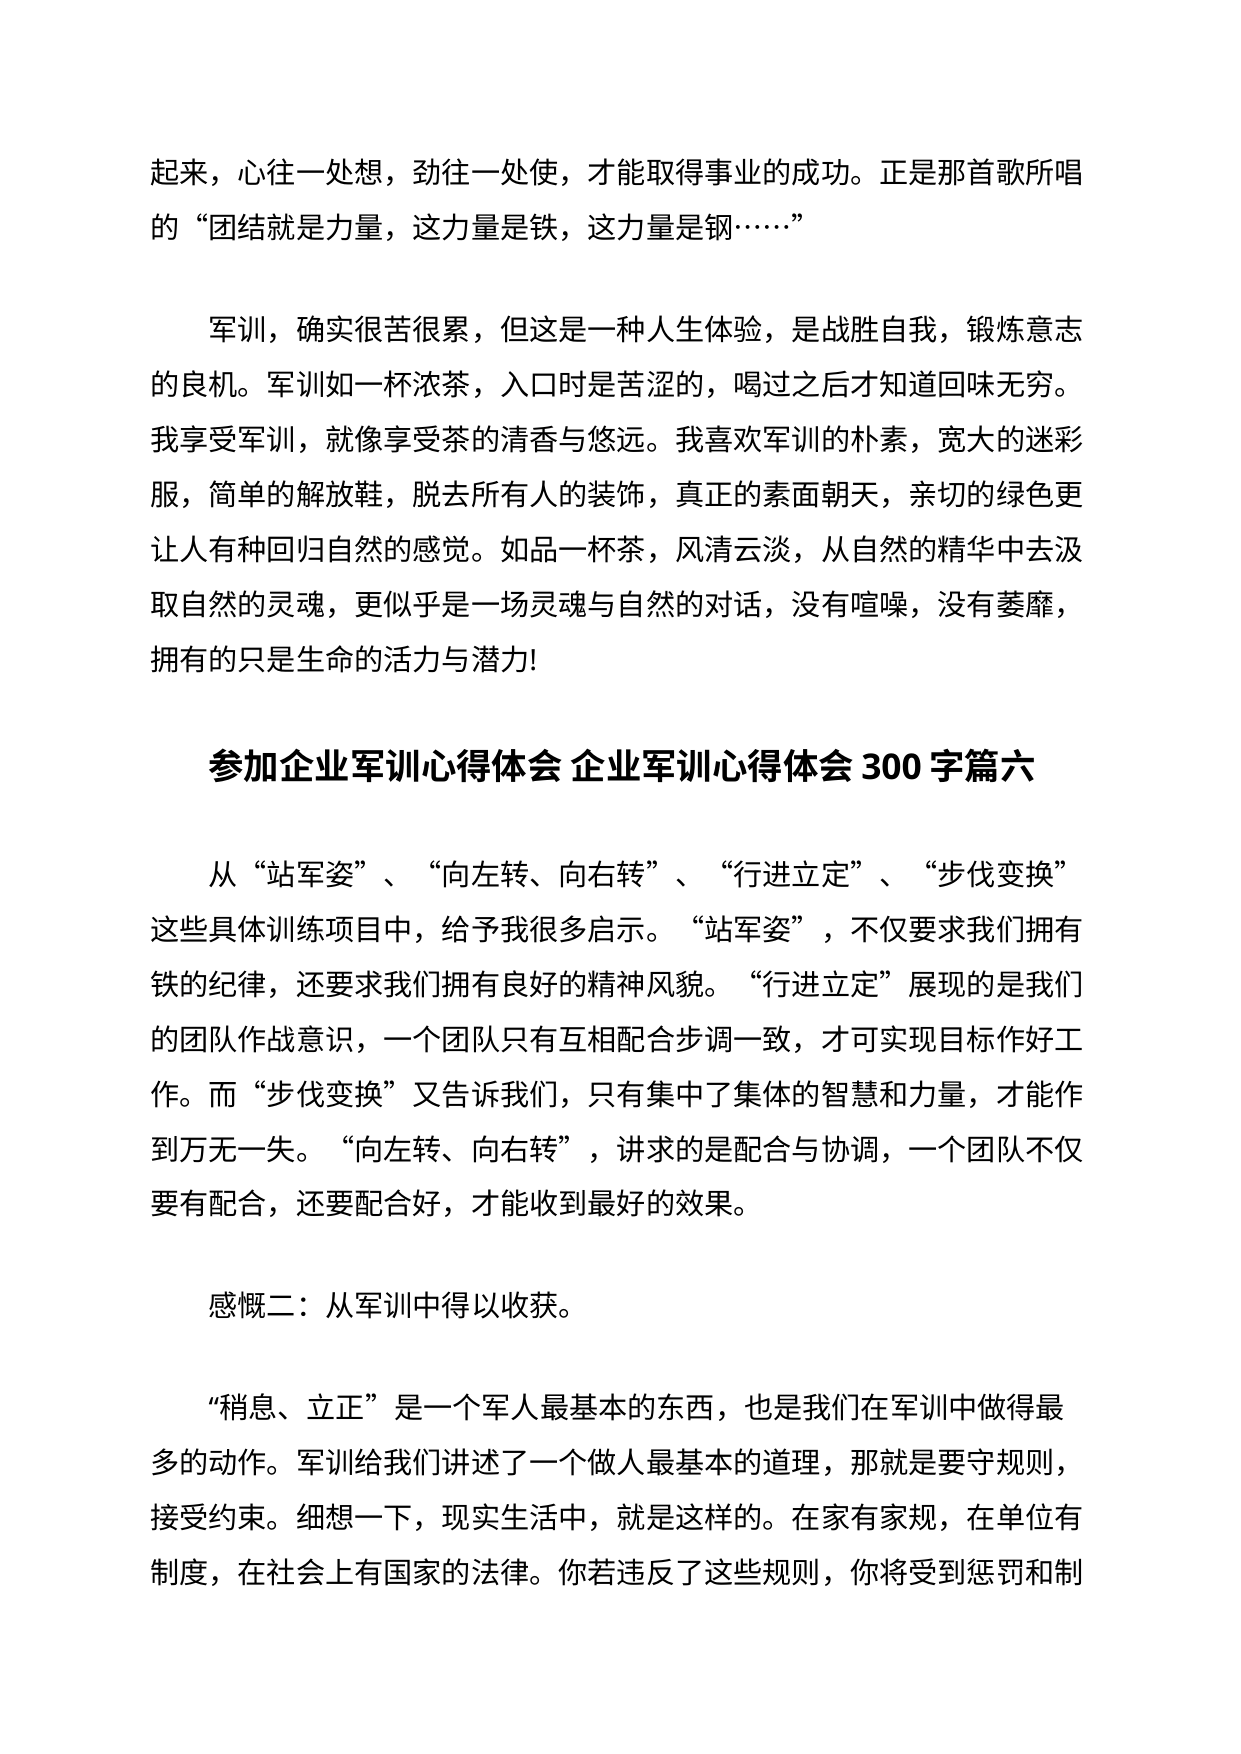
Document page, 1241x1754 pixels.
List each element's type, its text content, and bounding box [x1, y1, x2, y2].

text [150, 150, 1090, 247]
text 军训，确实很苦很累，但这是一种人生体验，是战胜自我，锻炼意志的良机。军训如一杯浓茶，入口时是苦涩的，喝过之后才知道回味无穷。我享受军训，就像享受茶的清香与悠远。我喜欢军训的朴素，宽大的迷彩服，简单的解放鞋，脱去所有人的装饰，真正的素面朝天，亲切的绿色更让人有种回归自然的感觉。如品一杯茶，风清云淡，从自然的精华中去汲取自然的灵魂，更似乎是一场灵魂与自然的对话，没有喧噪，没有萎靡，拥有的只是生命的活力与潜力! [150, 307, 1090, 678]
text 感慨二：从军训中得以收获。 [150, 1283, 1090, 1325]
text 参加企业军训心得体会 企业军训心得体会300字篇六 [150, 738, 1090, 789]
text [150, 1384, 1090, 1592]
text 从“站军姿”、“向左转、向右转”、“行进立定”、“步伐变换”这些具体训练项目中，给予我很多启示。“站军姿”，不仅要求我们拥有铁的纪律，还要求我们拥有良好的精神风貌。“行进立定”展现的是我们的团队作战意识，一个团队只有互相配合步调一致，才可实现目标作好工作。而“步伐变换”又告诉我们，只有集中了集体的智慧和力量，才能作到万无一失。“向左转、向右转”，讲求的是配合与协调，一个团队不仅要有配合，还要配合好，才能收到最好的效果。 [150, 852, 1090, 1223]
